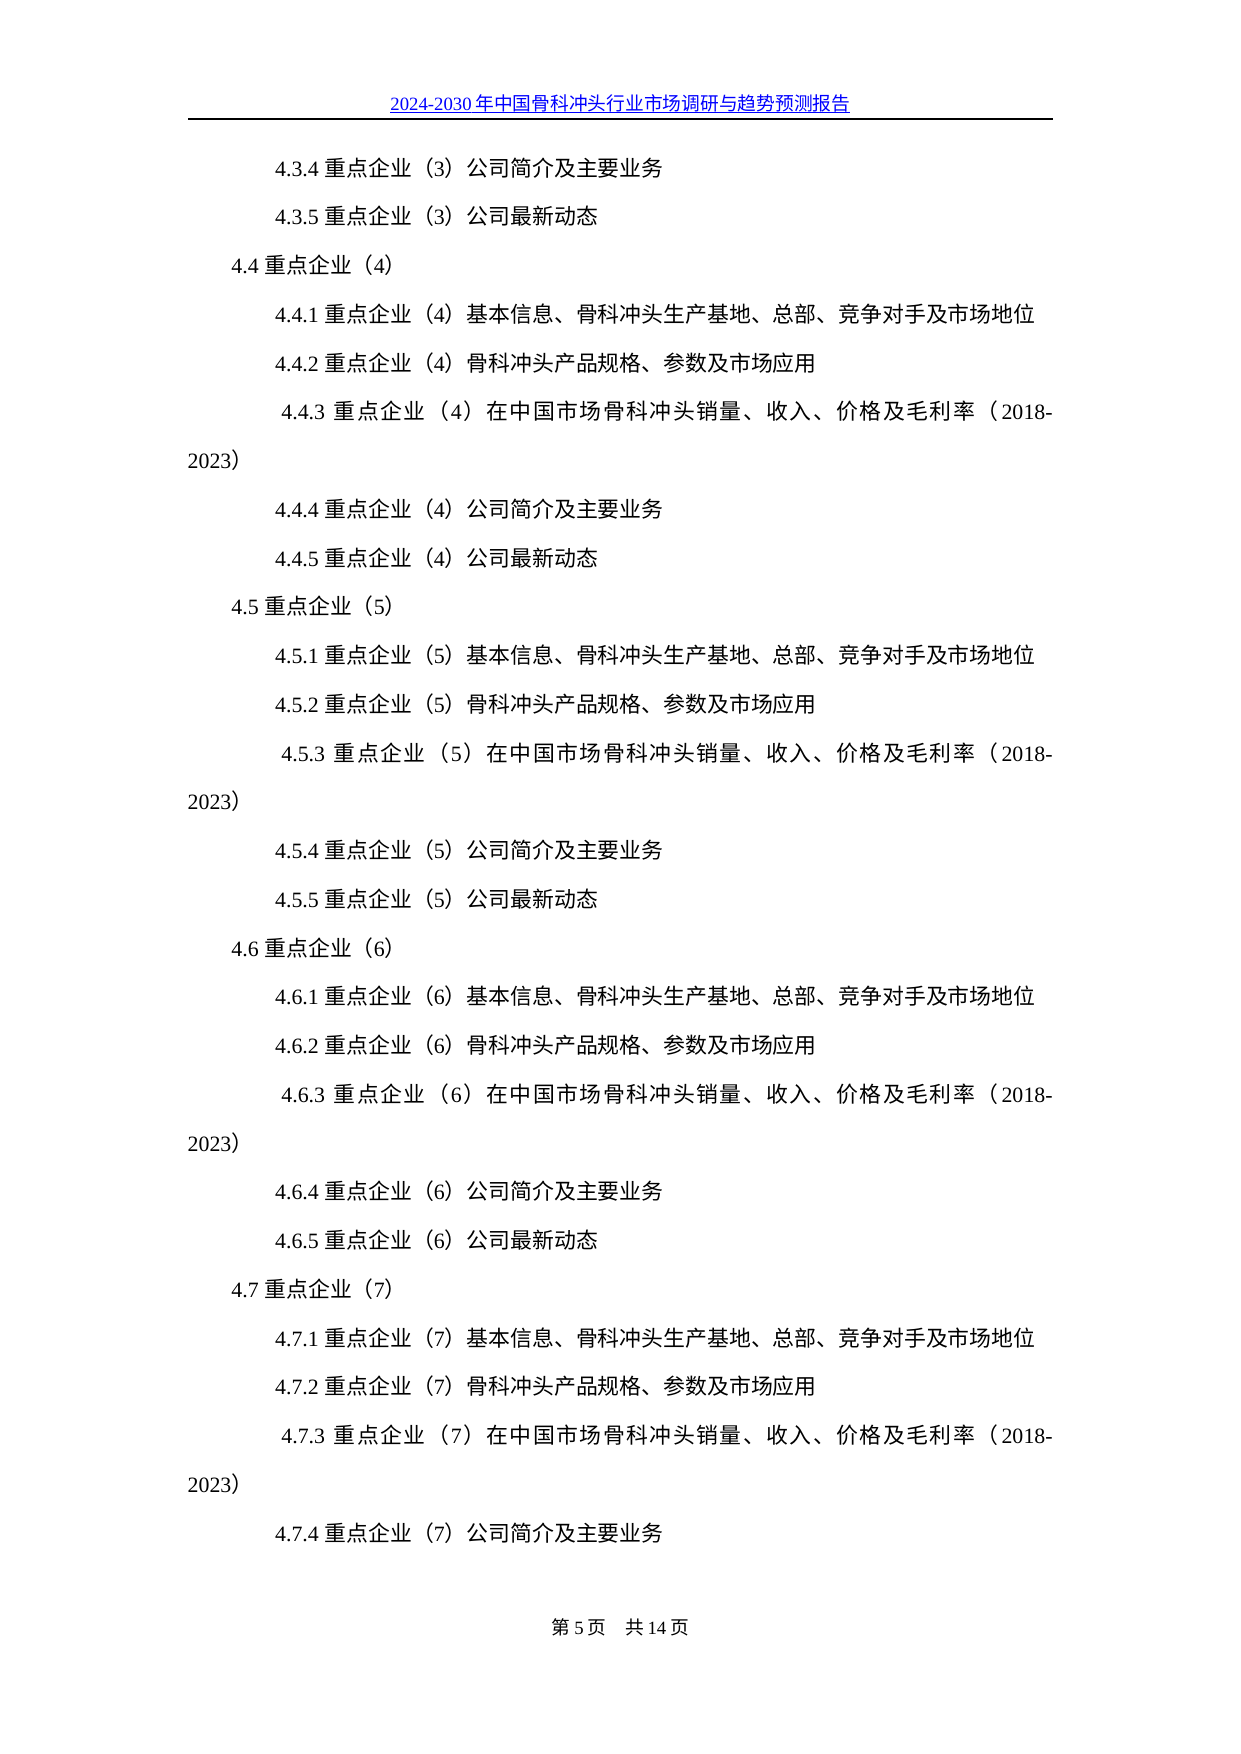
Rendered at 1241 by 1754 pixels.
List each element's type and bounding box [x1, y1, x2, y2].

text [187, 150, 1053, 1548]
